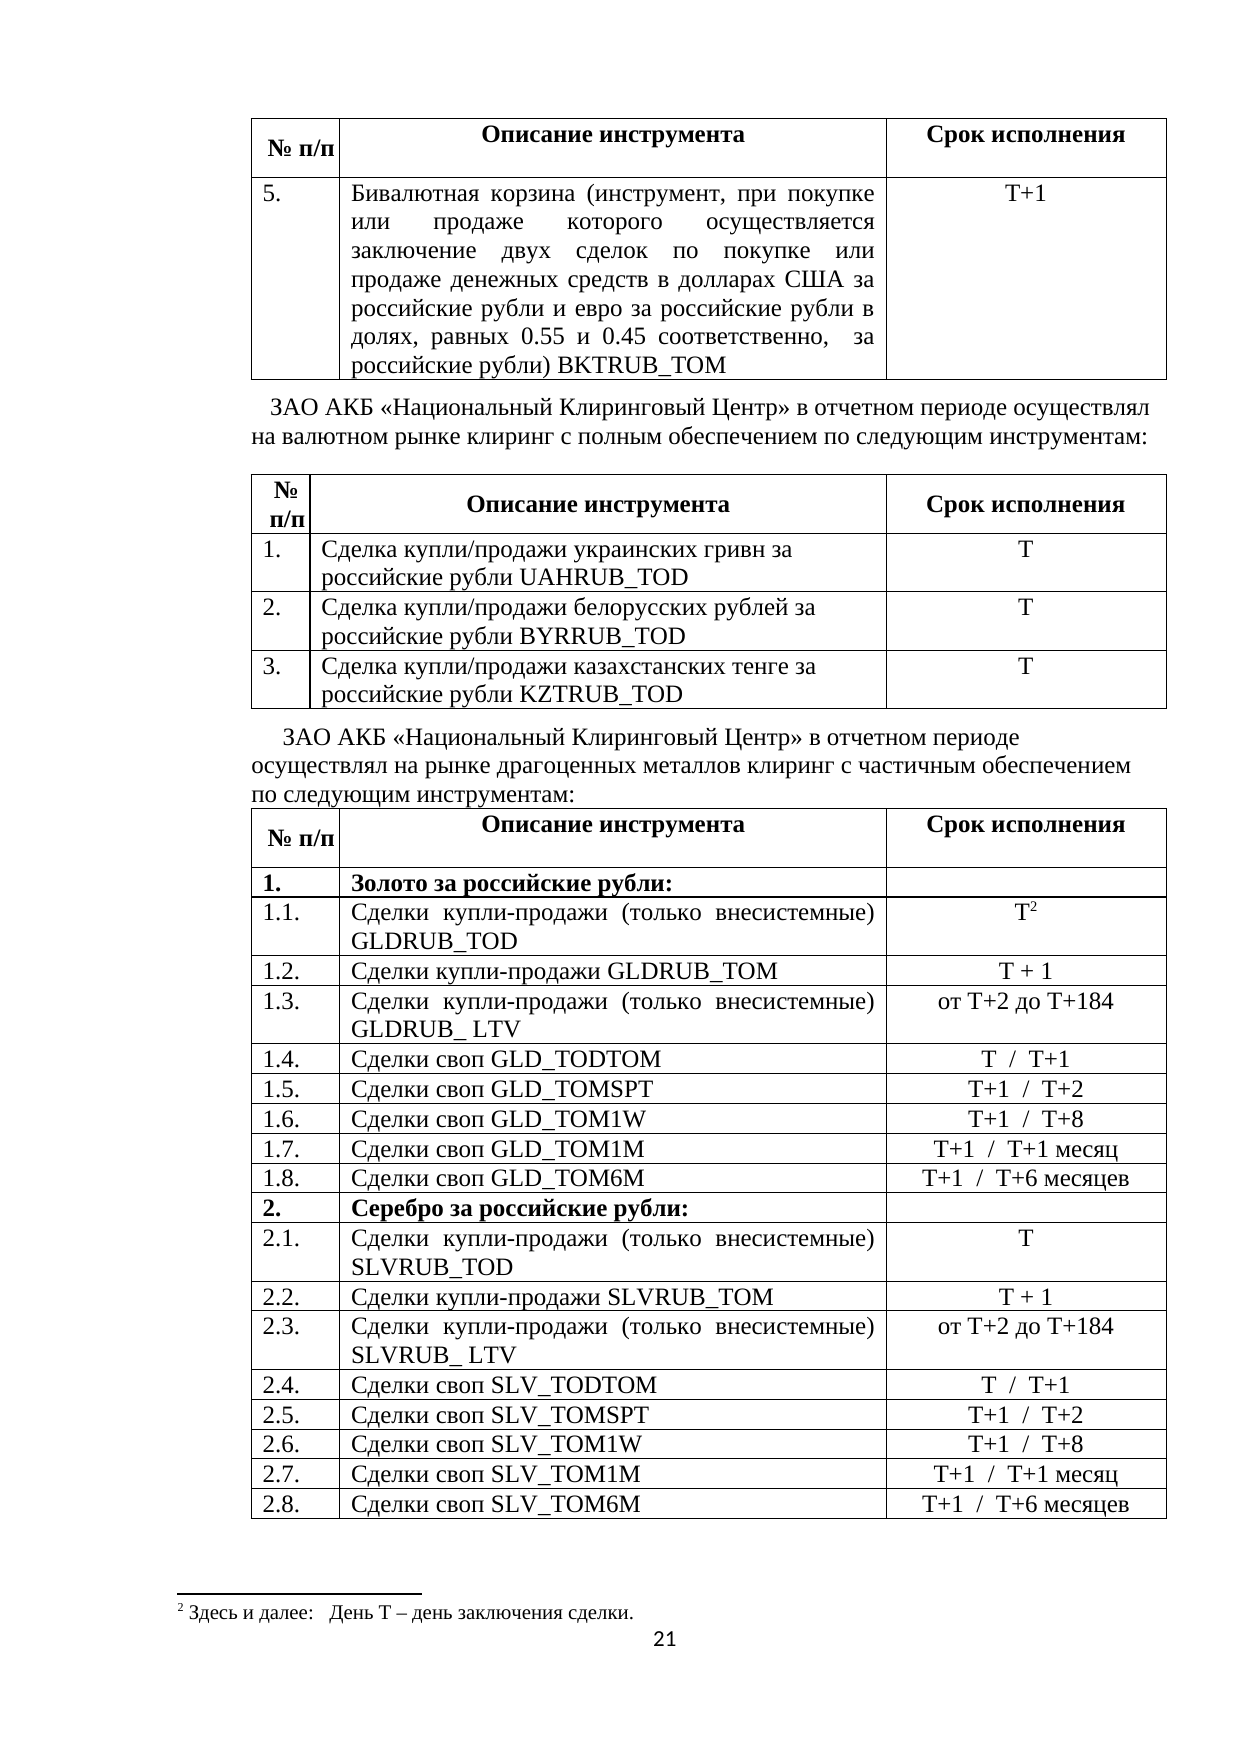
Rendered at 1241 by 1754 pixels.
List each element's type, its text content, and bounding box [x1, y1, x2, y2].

table_cell Т + 1 [887, 956, 1166, 985]
table_cell Сделка купли/продажи украинских гривн за российские рубли UAHRUB_TOD [311, 534, 886, 591]
table_cell [252, 898, 339, 955]
table_header Описание инструмента [340, 119, 886, 177]
table_cell [252, 592, 309, 650]
table_cell [252, 1223, 339, 1281]
table_cell Сделки купли-продажи GLDRUB_TOM [340, 956, 886, 985]
table_cell Т+1 / Т+2 [887, 1400, 1166, 1428]
table_cell Сделки своп GLD_TOMSPT [340, 1074, 886, 1103]
table_header № п/п [252, 119, 339, 177]
table_cell Золото за российские рубли: [340, 868, 886, 896]
table_cell [252, 1074, 339, 1103]
table_cell [252, 1370, 339, 1399]
table_cell [252, 1044, 339, 1073]
table_cell Т [887, 592, 1166, 650]
table_header Описание инструмента [311, 475, 886, 533]
table_cell Т+1 [887, 178, 1166, 379]
table_cell [252, 1164, 339, 1192]
table_cell [252, 1489, 339, 1518]
table_cell Т+1 / Т+8 [887, 1430, 1166, 1458]
table_cell Т + 1 [887, 1282, 1166, 1310]
table_cell Т+1 / Т+8 [887, 1104, 1166, 1133]
table_cell [887, 1193, 1166, 1222]
table_cell Сделка купли/продажи казахстанских тенге за российские рубли KZTRUB_TOD [311, 651, 886, 708]
table_cell Т [887, 651, 1166, 708]
table_cell [252, 1400, 339, 1428]
table_cell Сделки своп GLD_TOM1M [340, 1134, 886, 1162]
table_header № п/п [252, 809, 339, 867]
table_cell Т [887, 534, 1166, 591]
table_cell [252, 1282, 339, 1310]
table_cell Т [887, 1223, 1166, 1281]
table_cell Сделки купли-продажи SLVRUB_TOM [340, 1282, 886, 1310]
table_cell Серебро за российские рубли: [340, 1193, 886, 1222]
table_cell Бивалютная корзина (инструмент, при покупке или продаже которого осуществляется заключение двух сделок по покупке или продаже денежных средств в долларах США за российские рубли и евро за российские рубли в долях, равных 0.55 и 0.45 соответственно, за российские рубли) BKTRUB_TOM [340, 178, 886, 379]
table_cell Сделки своп SLV_TOM6M [340, 1489, 886, 1518]
table_cell Сделки своп GLD_TODTOM [340, 1044, 886, 1073]
table_cell Т / Т+1 [887, 1044, 1166, 1073]
table_cell Сделки купли-продажи (только внесистемные) GLDRUB_TOD [340, 898, 886, 955]
table_cell [252, 534, 309, 591]
table_cell Сделки купли-продажи (только внесистемные) SLVRUB_ LTV [340, 1311, 886, 1369]
table_cell Т / Т+1 [887, 1370, 1166, 1399]
table_cell [252, 868, 339, 896]
table_cell Т+1 / Т+1 месяц [887, 1134, 1166, 1162]
table_cell Т [887, 898, 1166, 955]
table_cell Сделки купли-продажи (только внесистемные) GLDRUB_ LTV [340, 986, 886, 1043]
text ЗАО АКБ «Национальный Клиринговый Центр» в отчетном периоде осуществлял на рынке драгоценных металлов клиринг с частичным обеспечением по следующим инструментам: [251, 722, 1152, 808]
table_cell от Т+2 до Т+184 [887, 1311, 1166, 1369]
table_cell [252, 1134, 339, 1162]
table_cell [252, 986, 339, 1043]
table_cell Сделки своп SLV_TOMSPT [340, 1400, 886, 1428]
table_cell [252, 1459, 339, 1488]
table_cell [252, 651, 309, 708]
table_cell Сделки своп GLD_TOM1W [340, 1104, 886, 1133]
table_cell [252, 1193, 339, 1222]
table_cell Сделка купли/продажи белорусских рублей за российские рубли BYRRUB_TOD [311, 592, 886, 650]
table_cell Т+1 / Т+2 [887, 1074, 1166, 1103]
table_cell Т+1 / Т+6 месяцев [887, 1489, 1166, 1518]
table_cell [252, 1311, 339, 1369]
table_cell [252, 1104, 339, 1133]
table_header Срок исполнения [887, 475, 1166, 533]
table_header Описание инструмента [340, 809, 886, 867]
text ЗАО АКБ «Национальный Клиринговый Центр» в отчетном периоде осуществлял на валютном рынке клиринг с полным обеспечением по следующим инструментам: [251, 392, 1152, 450]
table_header Срок исполнения [887, 809, 1166, 867]
table_cell [252, 956, 339, 985]
table_cell Сделки купли-продажи (только внесистемные) SLVRUB_TOD [340, 1223, 886, 1281]
table_cell [252, 1430, 339, 1458]
table_cell Сделки своп SLV_TODTOM [340, 1370, 886, 1399]
table_cell [887, 868, 1166, 896]
table_cell от Т+2 до Т+184 [887, 986, 1166, 1043]
table_cell Сделки своп SLV_TOM1W [340, 1430, 886, 1458]
table_header Срок исполнения [887, 119, 1166, 177]
table_cell Т+1 / Т+6 месяцев [887, 1164, 1166, 1192]
table_cell Сделки своп SLV_TOM1M [340, 1459, 886, 1488]
table_cell [252, 178, 339, 379]
table_cell Т+1 / Т+1 месяц [887, 1459, 1166, 1488]
table_cell Сделки своп GLD_TOM6M [340, 1164, 886, 1192]
table_header № п/п [252, 475, 309, 533]
